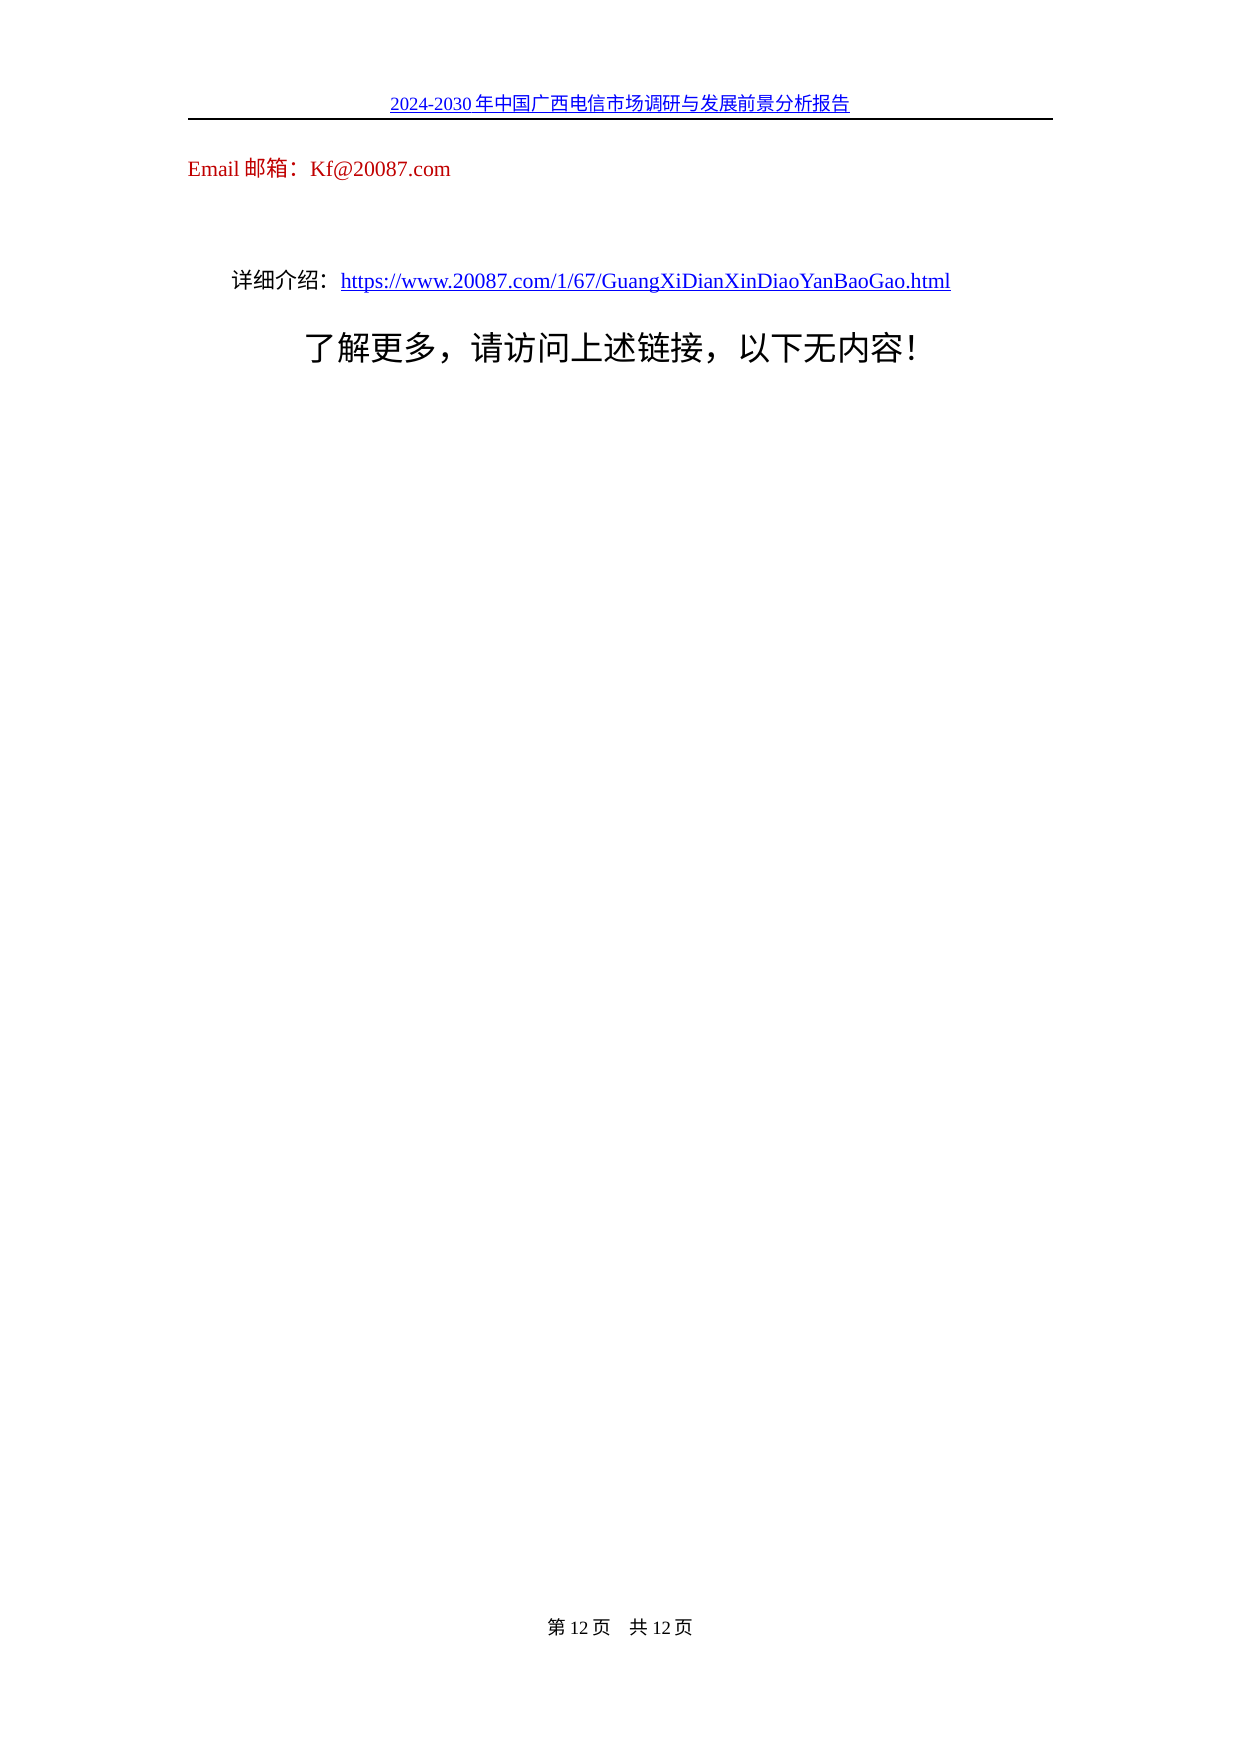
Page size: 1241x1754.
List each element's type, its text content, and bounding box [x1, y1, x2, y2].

text 详细介绍：https://www.20087.com/1/67/GuangXiDianXinDiaoYanBaoGao.html [187, 263, 1053, 296]
title 了解更多，请访问上述链接，以下无内容！ [187, 313, 1053, 378]
text Email邮箱：Kf@20087.com [187, 150, 1053, 183]
